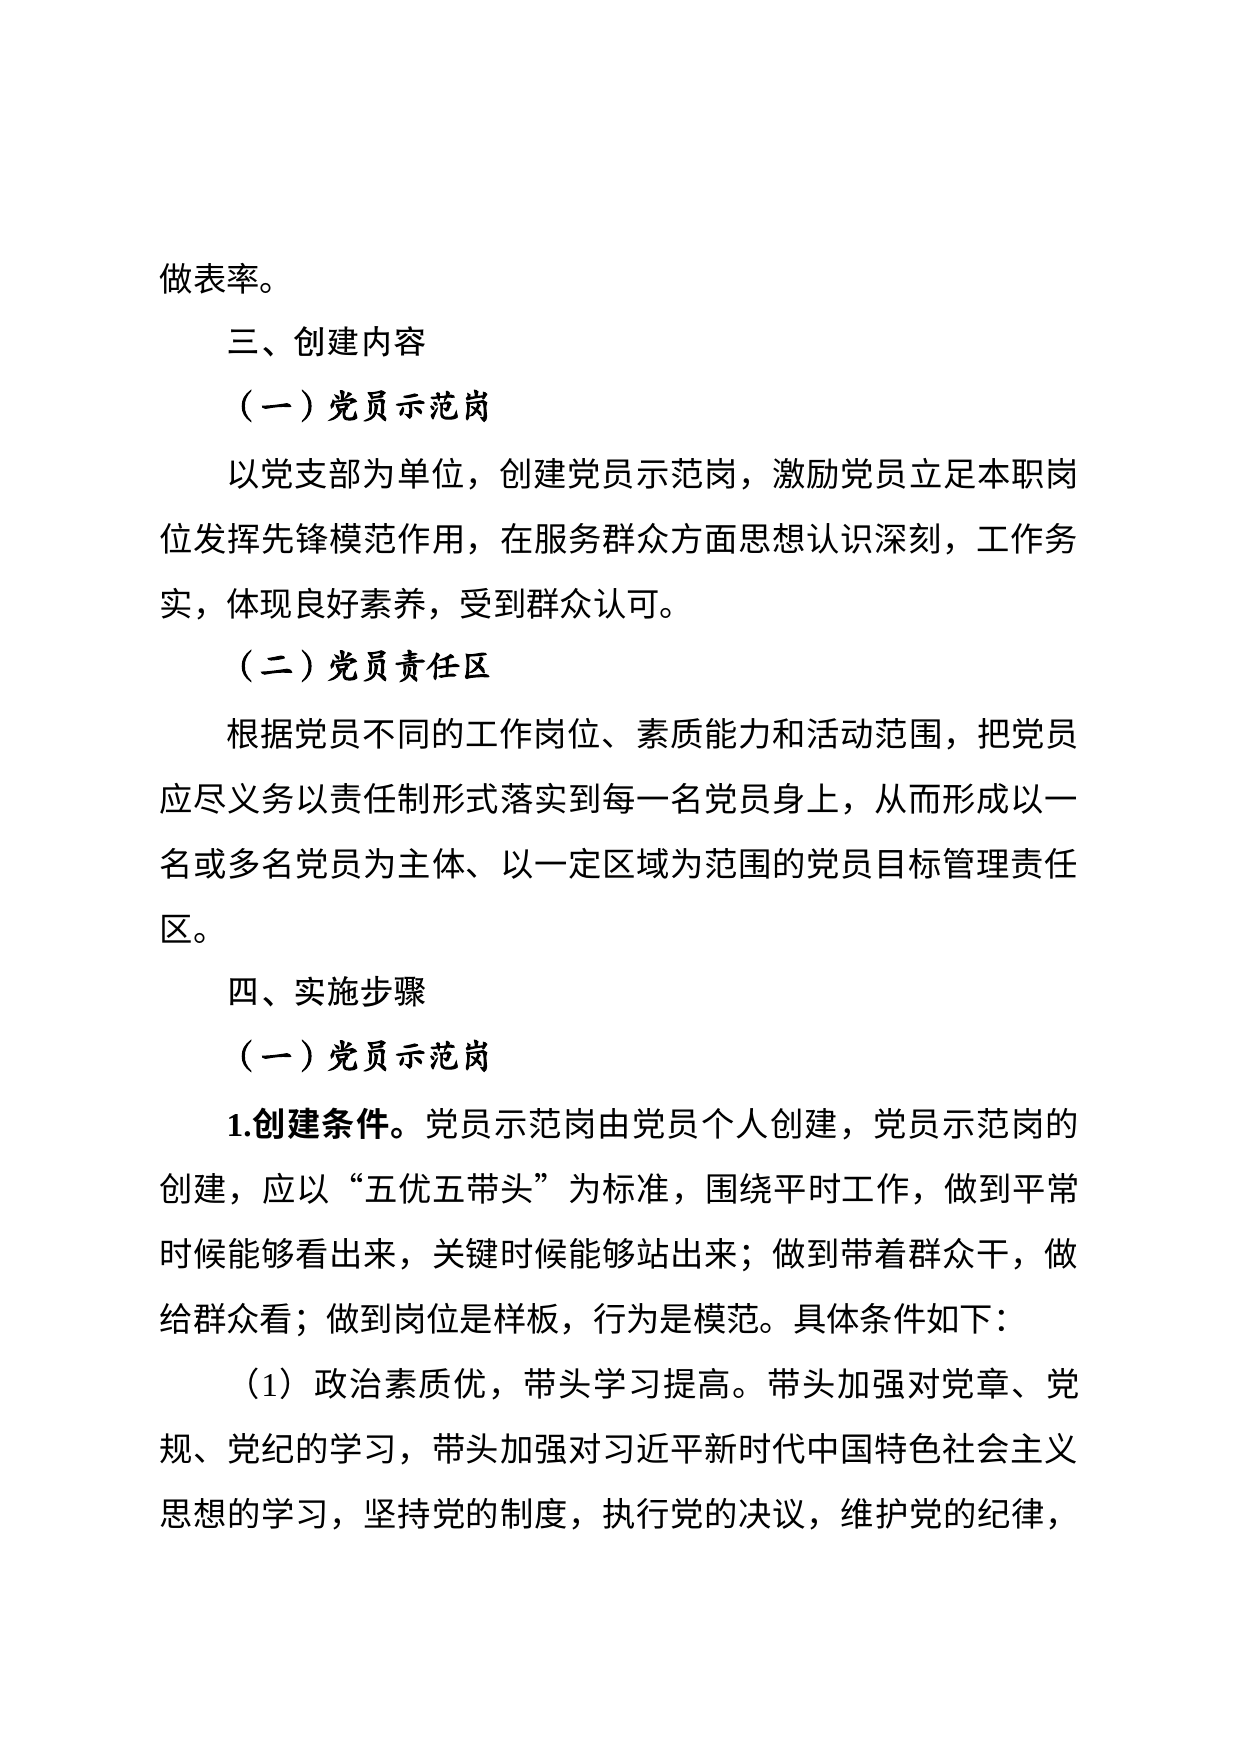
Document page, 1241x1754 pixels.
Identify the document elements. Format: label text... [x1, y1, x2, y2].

list （一）党员示范岗 [159, 375, 1081, 440]
list 1.创建条件。党员示范岗由党员个人创建，党员示范岗的创建，应以“五优五带头”为标准，围绕平时工作，做到平常时候能够看出来，关键时候能够站出来；做到带着群众干，做给群众看；做到岗位是样板，行为是模范。具体条件如下： [159, 1090, 1081, 1350]
list 以党支部为单位，创建党员示范岗，激励党员立足本职岗位发挥先锋模范作用，在服务群众方面思想认识深刻，工作务实，体现良好素养，受到群众认可。 [159, 440, 1081, 635]
list （一）党员示范岗 [159, 1025, 1081, 1090]
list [159, 245, 1081, 310]
list 三、创建内容 [159, 310, 1081, 375]
list （二）党员责任区 [159, 635, 1081, 700]
list 根据党员不同的工作岗位、素质能力和活动范围，把党员应尽义务以责任制形式落实到每一名党员身上，从而形成以一名或多名党员为主体、以一定区域为范围的党员目标管理责任区。 [159, 700, 1081, 960]
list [159, 1350, 1081, 1545]
list 四、实施步骤 [159, 960, 1081, 1025]
